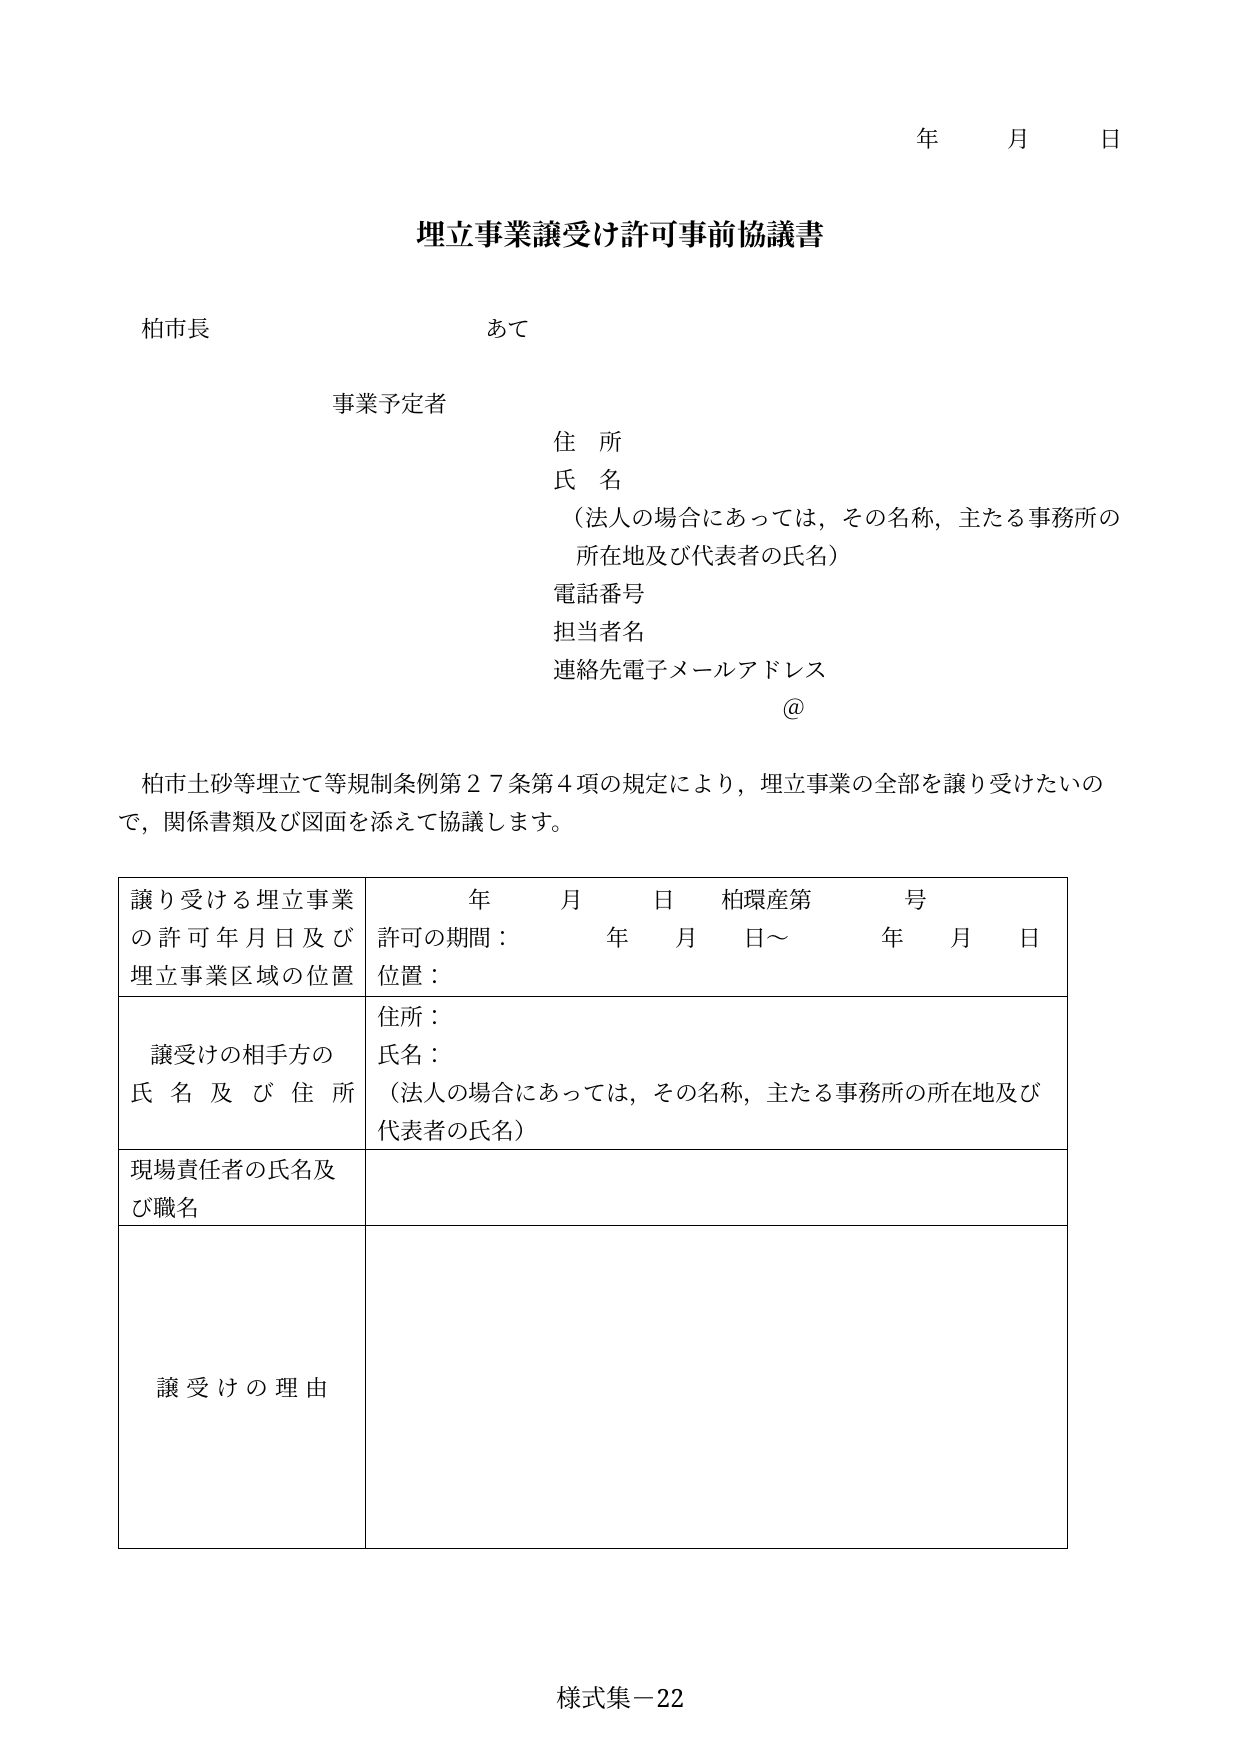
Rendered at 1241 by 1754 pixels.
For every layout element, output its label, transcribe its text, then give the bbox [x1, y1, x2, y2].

text 年 月 日 [118, 119, 1122, 157]
text 柏市土砂等埋立て等規制条例第２７条第４項の規定により，埋立事業の全部を譲り受けたいので，関係書類及び図面を添えて協議します。 [118, 763, 1122, 839]
text （法人の場合にあっては，その名称，主たる事務所の所在地及び代表者の氏名） [118, 498, 1122, 574]
table_header 譲り受ける埋立事業の許可年月日及び 埋立事業区域の位置 [119, 878, 365, 996]
text 電話番号 [118, 574, 1122, 612]
text 事業予定者 [118, 384, 1122, 422]
table_cell [366, 1150, 1067, 1225]
text 埋立事業譲受け許可事前協議書 [118, 194, 1122, 270]
table_cell 譲受けの理由 [119, 1226, 365, 1547]
text 柏市長 あて [118, 308, 1122, 346]
table_cell 現場責任者の氏名及び職名 [119, 1150, 365, 1225]
table_header 年 月 日 柏環産第 号 許可の期間： 年 月 日～ 年 月 日 位置： [366, 878, 1067, 996]
text 連絡先電子メールアドレス [118, 649, 1122, 687]
table_cell 住所： 氏名： （法人の場合にあっては，その名称，主たる事務所の所在地及び代表者の氏名） [366, 997, 1067, 1148]
table_cell 譲受けの相手方の 氏名及び住所 [119, 997, 365, 1148]
text 住 所 [118, 422, 1122, 460]
text 氏 名 [118, 460, 1122, 498]
text ＠ [118, 687, 1122, 725]
text 担当者名 [118, 612, 1122, 649]
table_cell [366, 1226, 1067, 1547]
